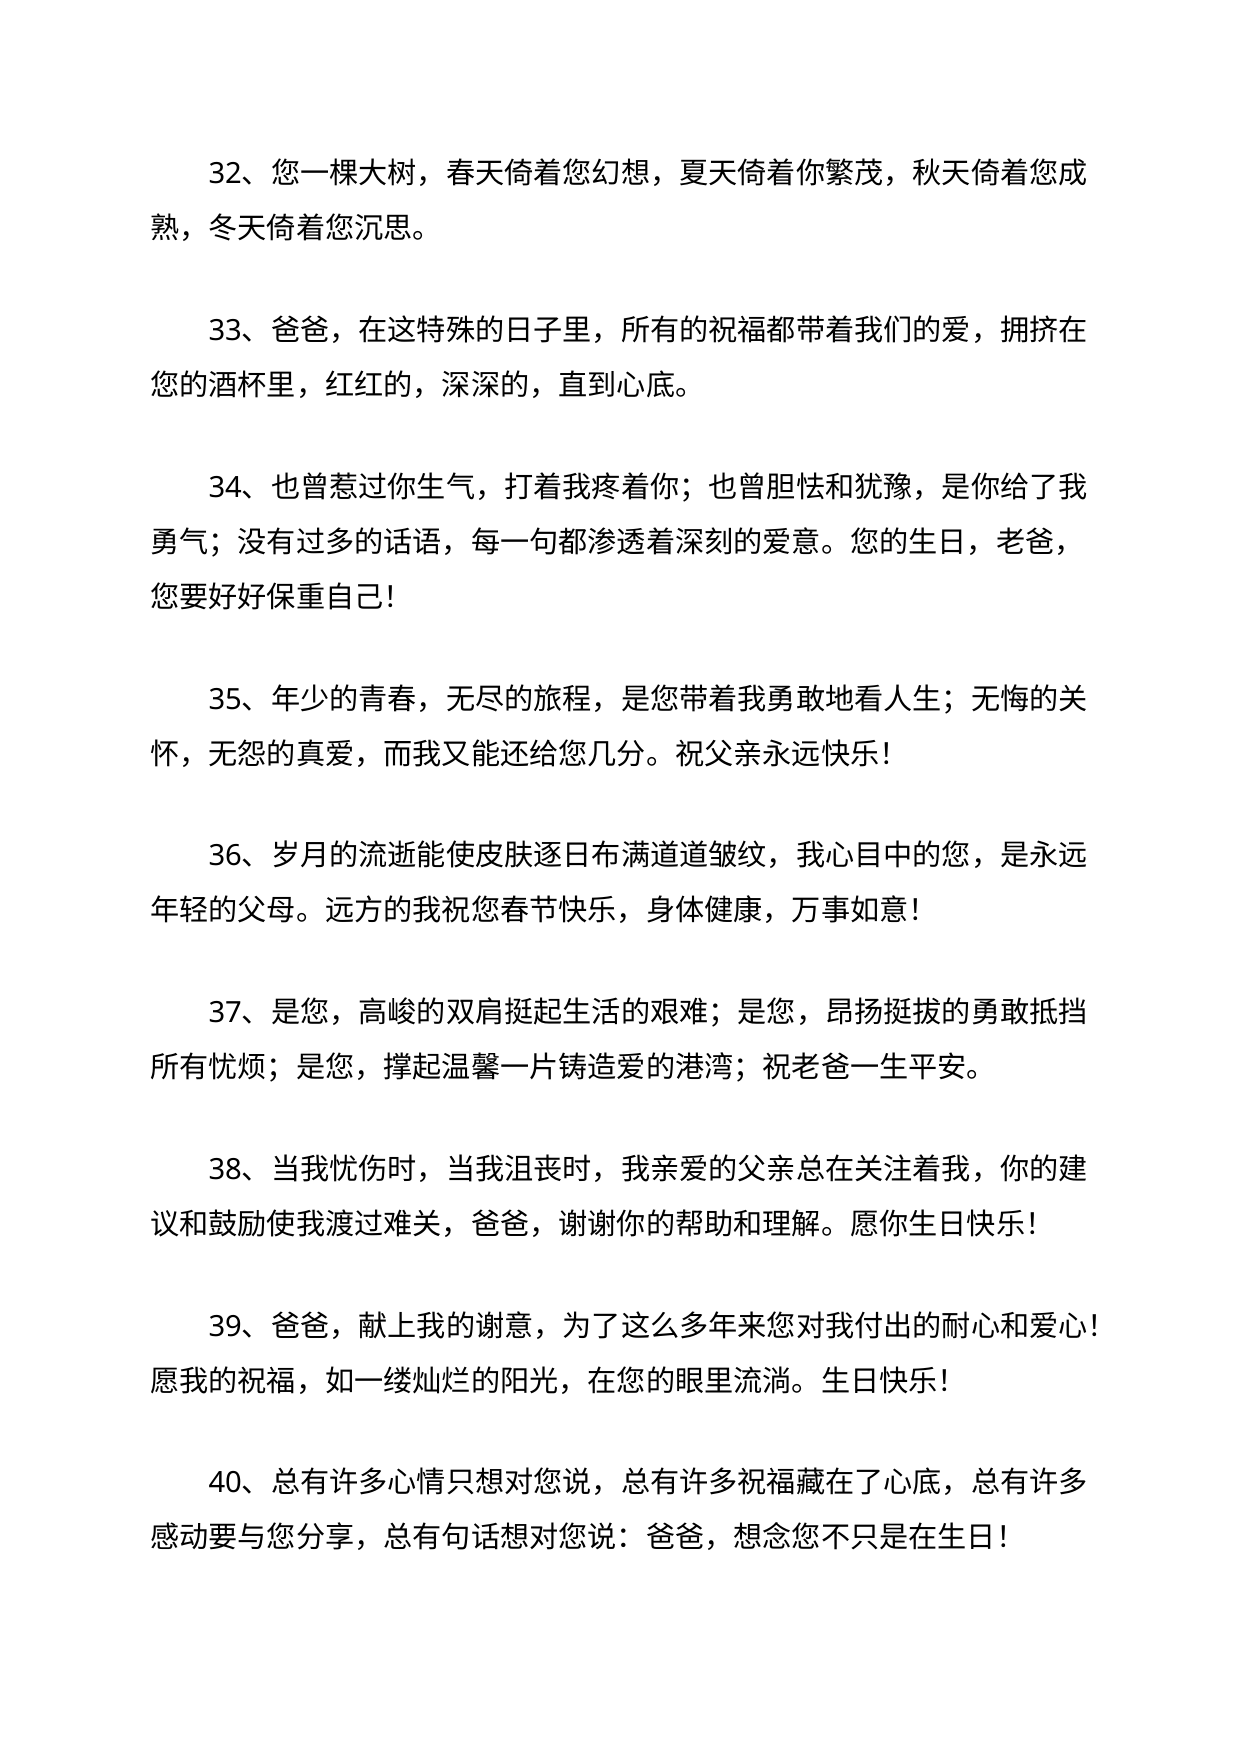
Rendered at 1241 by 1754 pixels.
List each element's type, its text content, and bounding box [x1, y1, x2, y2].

text 40、总有许多心情只想对您说，总有许多祝福藏在了心底，总有许多感动要与您分享，总有句话想对您说：爸爸，想念您不只是在生日！ [150, 1459, 1090, 1556]
text 36、岁月的流逝能使皮肤逐日布满道道皱纹，我心目中的您，是永远年轻的父母。远方的我祝您春节快乐，身体健康，万事如意！ [150, 832, 1090, 929]
text 39、爸爸，献上我的谢意，为了这么多年来您对我付出的耐心和爱心！愿我的祝福，如一缕灿烂的阳光，在您的眼里流淌。生日快乐！ [150, 1302, 1090, 1399]
text 33、爸爸，在这特殊的日子里，所有的祝福都带着我们的爱，拥挤在您的酒杯里，红红的，深深的，直到心底。 [150, 307, 1090, 404]
text 32、您一棵大树，春天倚着您幻想，夏天倚着你繁茂，秋天倚着您成熟，冬天倚着您沉思。 [150, 150, 1090, 247]
text 37、是您，高峻的双肩挺起生活的艰难；是您，昂扬挺拔的勇敢抵挡所有忧烦；是您，撑起温馨一片铸造爱的港湾；祝老爸一生平安。 [150, 989, 1090, 1086]
text 34、也曾惹过你生气，打着我疼着你；也曾胆怯和犹豫，是你给了我勇气；没有过多的话语，每一句都渗透着深刻的爱意。您的生日，老爸，您要好好保重自己！ [150, 463, 1090, 616]
text 38、当我忧伤时，当我沮丧时，我亲爱的父亲总在关注着我，你的建议和鼓励使我渡过难关，爸爸，谢谢你的帮助和理解。愿你生日快乐！ [150, 1146, 1090, 1243]
text 35、年少的青春，无尽的旅程，是您带着我勇敢地看人生；无悔的关怀，无怨的真爱，而我又能还给您几分。祝父亲永远快乐！ [150, 675, 1090, 772]
